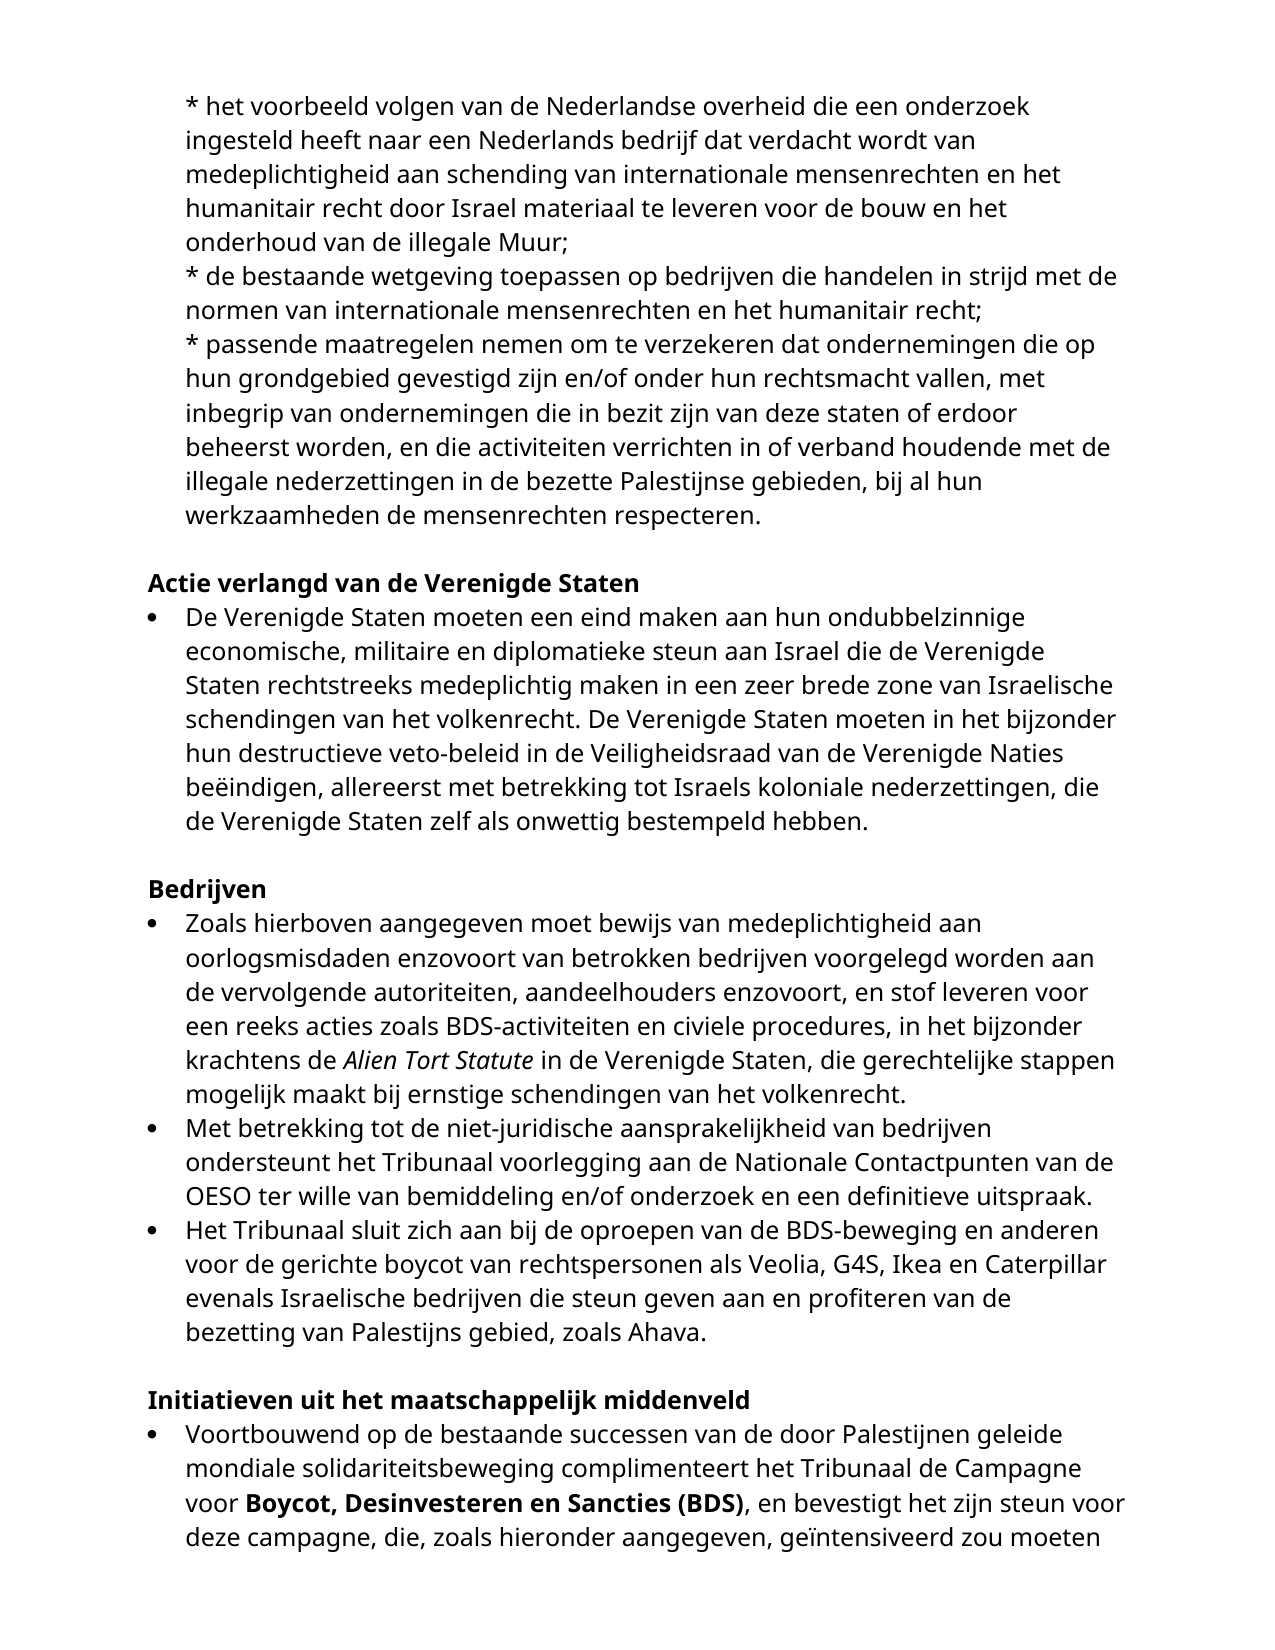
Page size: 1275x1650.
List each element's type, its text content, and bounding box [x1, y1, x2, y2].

list Met betrekking tot de niet-juridische aansprakelijkheid van bedrijven ondersteunt het Tribunaal voorlegging aan de Nationale Contactpunten van de OESO ter wille van bemiddeling en/of onderzoek en een definitieve uitspraak. [148, 1111, 1127, 1213]
text * passende maatregelen nemen om te verzekeren dat ondernemingen die op hun grondgebied gevestigd zijn en/of onder hun rechtsmacht vallen, met inbegrip van ondernemingen die in bezit zijn van deze staten of erdoor beheerst worden, en die activiteiten verrichten in of verband houdende met de illegale nederzettingen in de bezette Palestijnse gebieden, bij al hun werkzaamheden de mensenrechten respecteren. [185, 327, 1127, 531]
list Zoals hierboven aangegeven moet bewijs van medeplichtigheid aan oorlogsmisdaden enzovoort van betrokken bedrijven voorgelegd worden aan de vervolgende autoriteiten, aandeelhouders enzovoort, en stof leveren voor een reeks acties zoals BDS-activiteiten en civiele procedures, in het bijzonder krachtens de Alien Tort Statute in de Verenigde Staten, die gerechtelijke stappen mogelijk maakt bij ernstige schendingen van het volkenrecht. [148, 906, 1127, 1111]
text * het voorbeeld volgen van de Nederlandse overheid die een onderzoek ingesteld heeft naar een Nederlands bedrijf dat verdacht wordt van medeplichtigheid aan schending van internationale mensenrechten en het humanitair recht door Israel materiaal te leveren voor de bouw en het onderhoud van de illegale Muur; [185, 89, 1127, 259]
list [148, 1417, 1127, 1553]
text Bedrijven [148, 872, 1127, 906]
list De Verenigde Staten moeten een eind maken aan hun ondubbelzinnige economische, militaire en diplomatieke steun aan Israel die de Verenigde Staten rechtstreeks medeplichtig maken in een zeer brede zone van Israelische schendingen van het volkenrecht. De Verenigde Staten moeten in het bijzonder hun destructieve veto-beleid in de Veiligheidsraad van de Verenigde Naties beëindigen, allereerst met betrekking tot Israels koloniale nederzettingen, die de Verenigde Staten zelf als onwettig bestempeld hebben. [148, 599, 1127, 838]
text Actie verlangd van de Verenigde Staten [148, 566, 1127, 599]
text Initiatieven uit het maatschappelijk middenveld [148, 1383, 1127, 1417]
list Het Tribunaal sluit zich aan bij de oproepen van de BDS-beweging en anderen voor de gerichte boycot van rechtspersonen als Veolia, G4S, Ikea en Caterpillar evenals Israelische bedrijven die steun geven aan en profiteren van de bezetting van Palestijns gebied, zoals Ahava. [148, 1213, 1127, 1349]
text * de bestaande wetgeving toepassen op bedrijven die handelen in strijd met de normen van internationale mensenrechten en het humanitair recht; [185, 259, 1127, 327]
